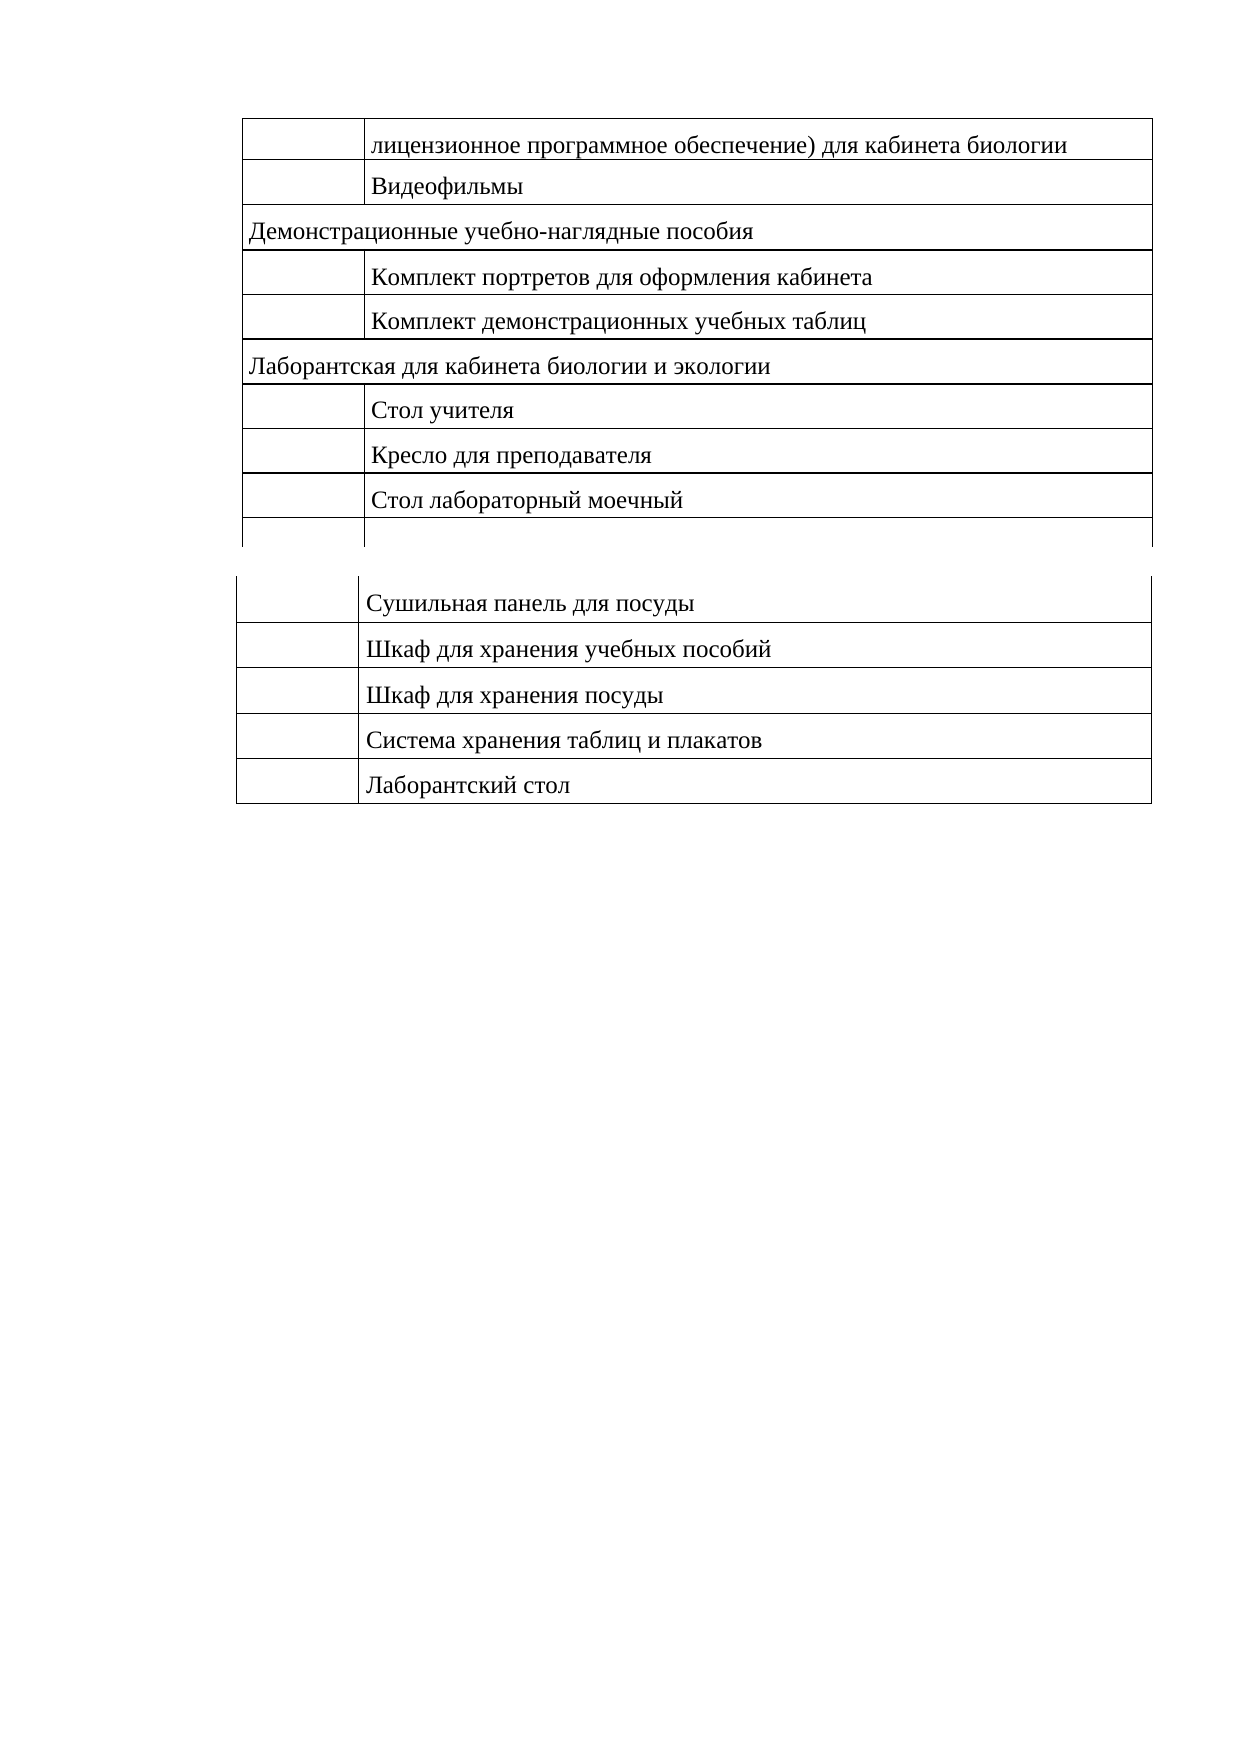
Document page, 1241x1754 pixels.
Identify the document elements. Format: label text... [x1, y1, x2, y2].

table_cell [237, 714, 358, 758]
table_cell [243, 251, 364, 293]
table_cell Стол лабораторный моечный [365, 474, 1152, 517]
table_cell Система хранения таблиц и плакатов [359, 714, 1151, 758]
table_cell Видеофильмы [365, 160, 1152, 204]
table_cell [243, 295, 364, 338]
table_cell [243, 474, 364, 517]
table_cell [243, 160, 364, 204]
table_header Сушильная панель для посуды [359, 576, 1151, 622]
table_cell Кресло для преподавателя [365, 429, 1152, 472]
table_cell Лаборантская для кабинета биологии и экологии [243, 340, 1152, 383]
table_cell Комплект портретов для оформления кабинета [365, 251, 1152, 293]
table_cell [237, 759, 358, 803]
table_cell Лаборантский стол [359, 759, 1151, 803]
table_cell Шкаф для хранения учебных пособий [359, 623, 1151, 667]
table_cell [365, 119, 1152, 159]
table_cell [243, 385, 364, 427]
table_cell [243, 518, 364, 547]
table_cell [237, 623, 358, 667]
table_cell [365, 518, 1152, 547]
table_header [237, 576, 358, 622]
table_cell Комплект демонстрационных учебных таблиц [365, 295, 1152, 338]
table_cell [243, 119, 364, 159]
table_cell Шкаф для хранения посуды [359, 668, 1151, 712]
table_cell Демонстрационные учебно-наглядные пособия [243, 205, 1152, 249]
table_cell [237, 668, 358, 712]
table_cell Стол учителя [365, 385, 1152, 427]
table_cell [243, 429, 364, 472]
